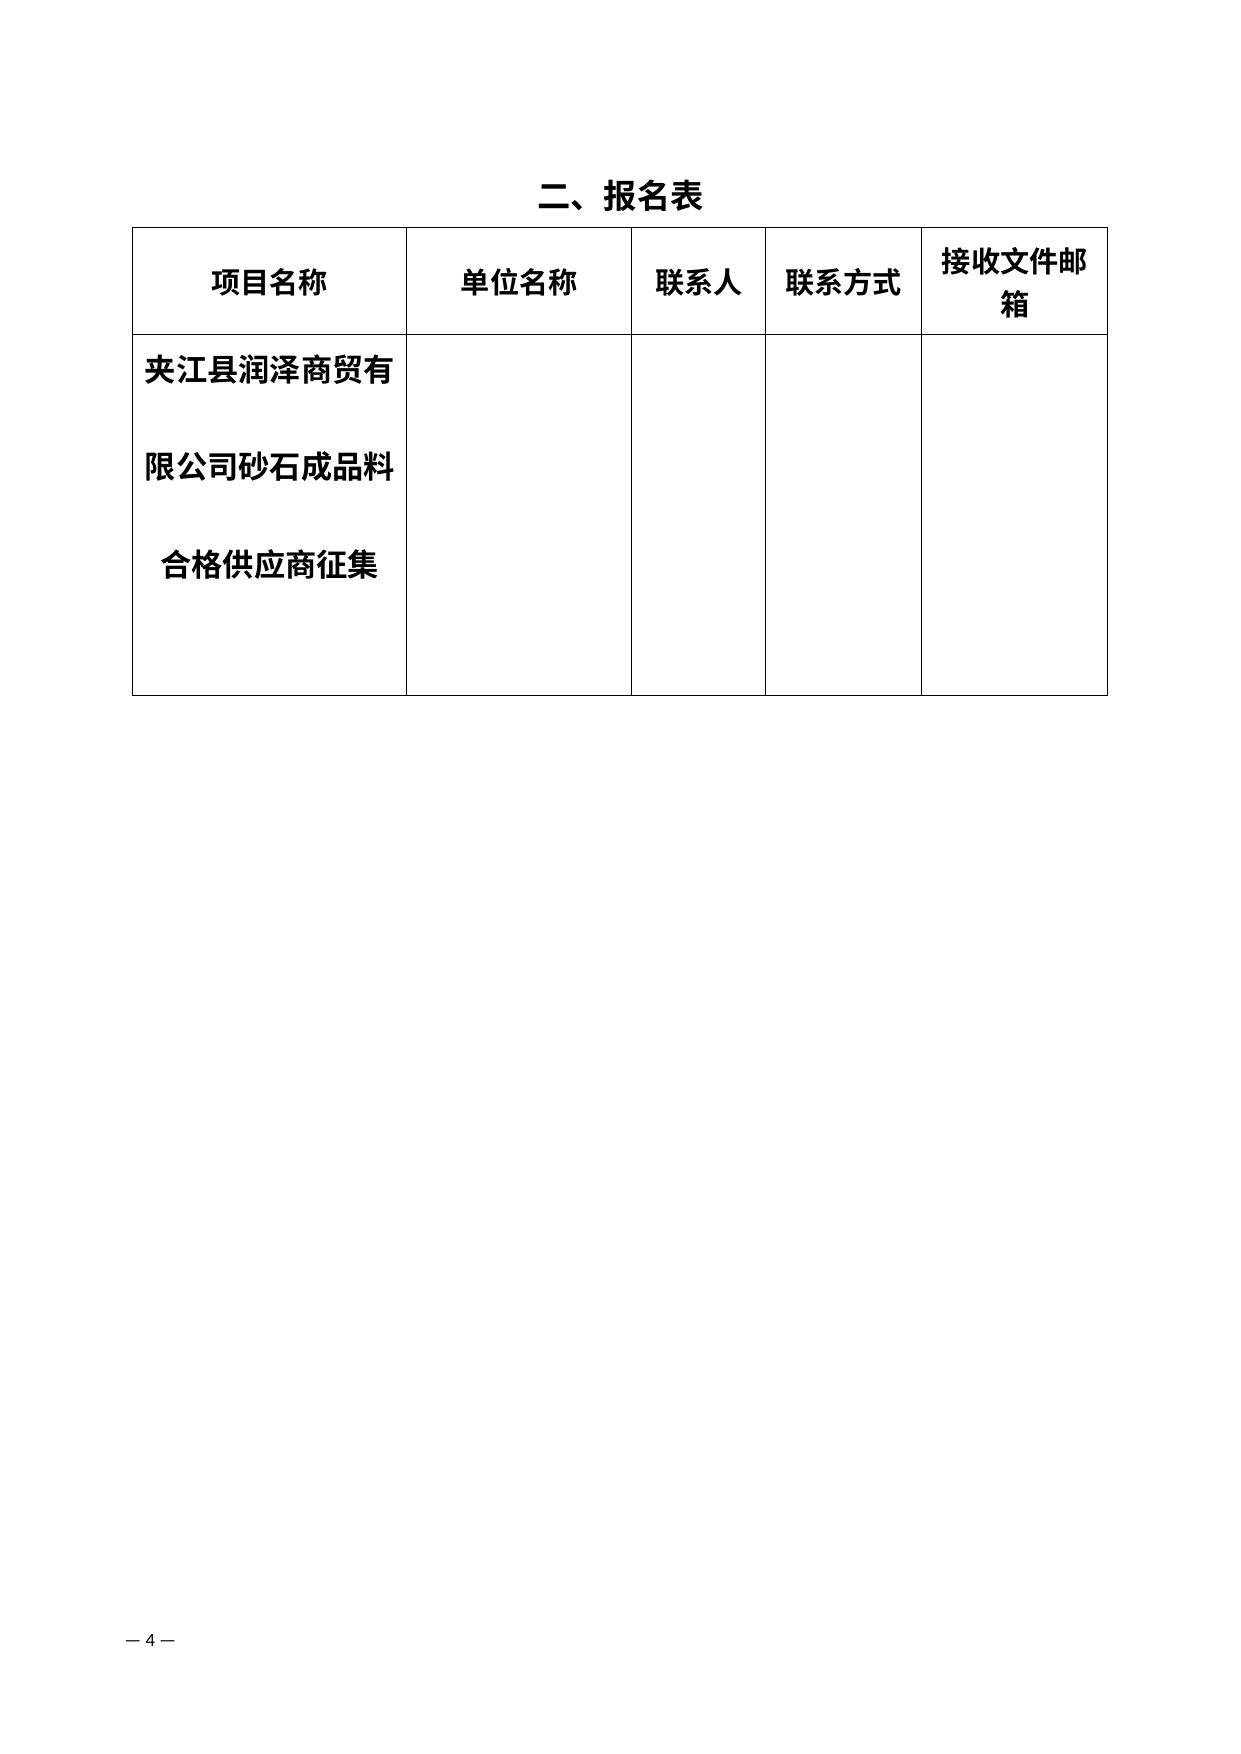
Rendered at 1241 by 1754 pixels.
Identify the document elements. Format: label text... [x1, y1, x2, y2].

text 二、报名表 [124, 162, 1116, 227]
table_header 联系方式 [766, 228, 921, 334]
table_cell 夹江县润泽商贸有限公司砂石成品料合格供应商征集 [133, 335, 406, 695]
table_header 单位名称 [407, 228, 631, 334]
table_cell [766, 335, 921, 695]
table_header 联系人 [632, 228, 765, 334]
table_header 项目名称 [133, 228, 406, 334]
table_cell [922, 335, 1107, 695]
table_cell [407, 335, 631, 695]
table_cell [632, 335, 765, 695]
table_header 接收文件邮箱 [922, 228, 1107, 334]
